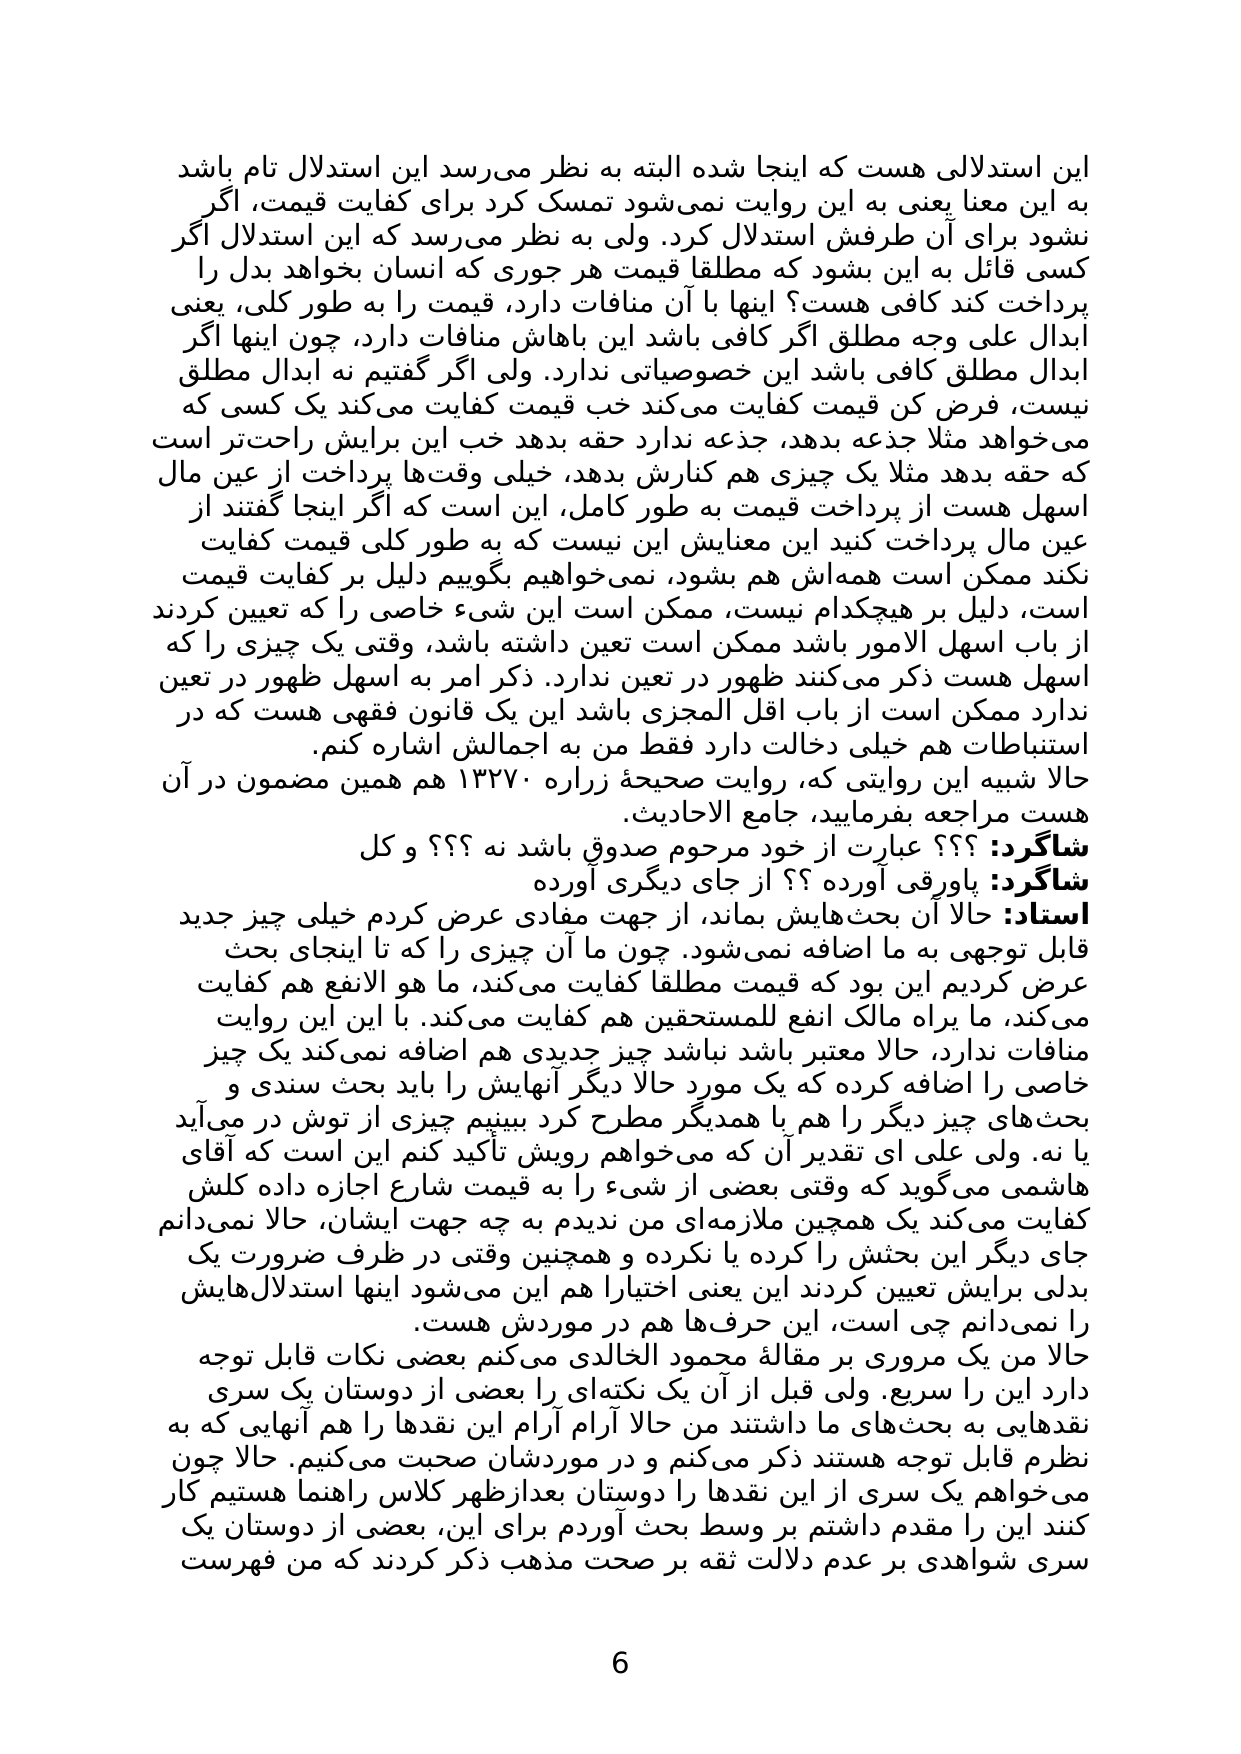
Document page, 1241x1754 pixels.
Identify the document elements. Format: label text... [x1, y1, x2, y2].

text شاگرد: ؟؟؟ عبارت از خود مرحوم صدوق باشد نه ؟؟؟ و کل [150, 829, 1090, 863]
text حالا شبیه این روایتی که، روایت صحیحۀ زراره ۱۳۲۷۰ هم همین مضمون در آن هست مراجعه بفرمایید، جامع الاحادیث. [150, 761, 1090, 829]
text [150, 1338, 1090, 1576]
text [150, 150, 1090, 761]
text شاگرد: پاورقی آورده ؟؟ از جای دیگری آورده [150, 863, 1090, 897]
text استاد: حالا آن بحث‌هایش بماند، از جهت مفادی عرض کردم خیلی چیز جدید قابل توجهی به ما اضافه نمی‌شود. چون ما آن چیزی را که تا اینجای بحث عرض کردیم این بود که قیمت مطلقا کفایت می‌کند، ما هو الانفع هم کفایت می‌کند، ما یراه مالک انفع للمستحقین هم کفایت می‌کند. با این این روایت منافات ندارد، حالا معتبر باشد نباشد چیز جدیدی هم اضافه نمی‌کند یک چیز خاصی را اضافه کرده که یک مورد حالا دیگر آنهایش را باید بحث سندی و بحث‌های چیز دیگر را هم با همدیگر مطرح کرد ببینیم چیزی از توش در می‌آید یا نه. ولی علی ای تقدیر آن که می‌خواهم رویش تأکید کنم این است که آقای هاشمی می‌گوید که وقتی بعضی از شیء را به قیمت شارع اجازه داده کلش کفایت می‌کند یک همچین ملازمه‌ای من ندیدم به چه جهت ایشان، حالا نمی‌دانم جای دیگر این بحثش را کرده یا نکرده و همچنین وقتی در ظرف ضرورت یک بدلی برایش تعیین کردند این یعنی اختیارا هم این می‌شود اینها استدلال‌هایش را نمی‌دانم چی است، این حرف‌ها هم در موردش هست. [150, 897, 1090, 1338]
